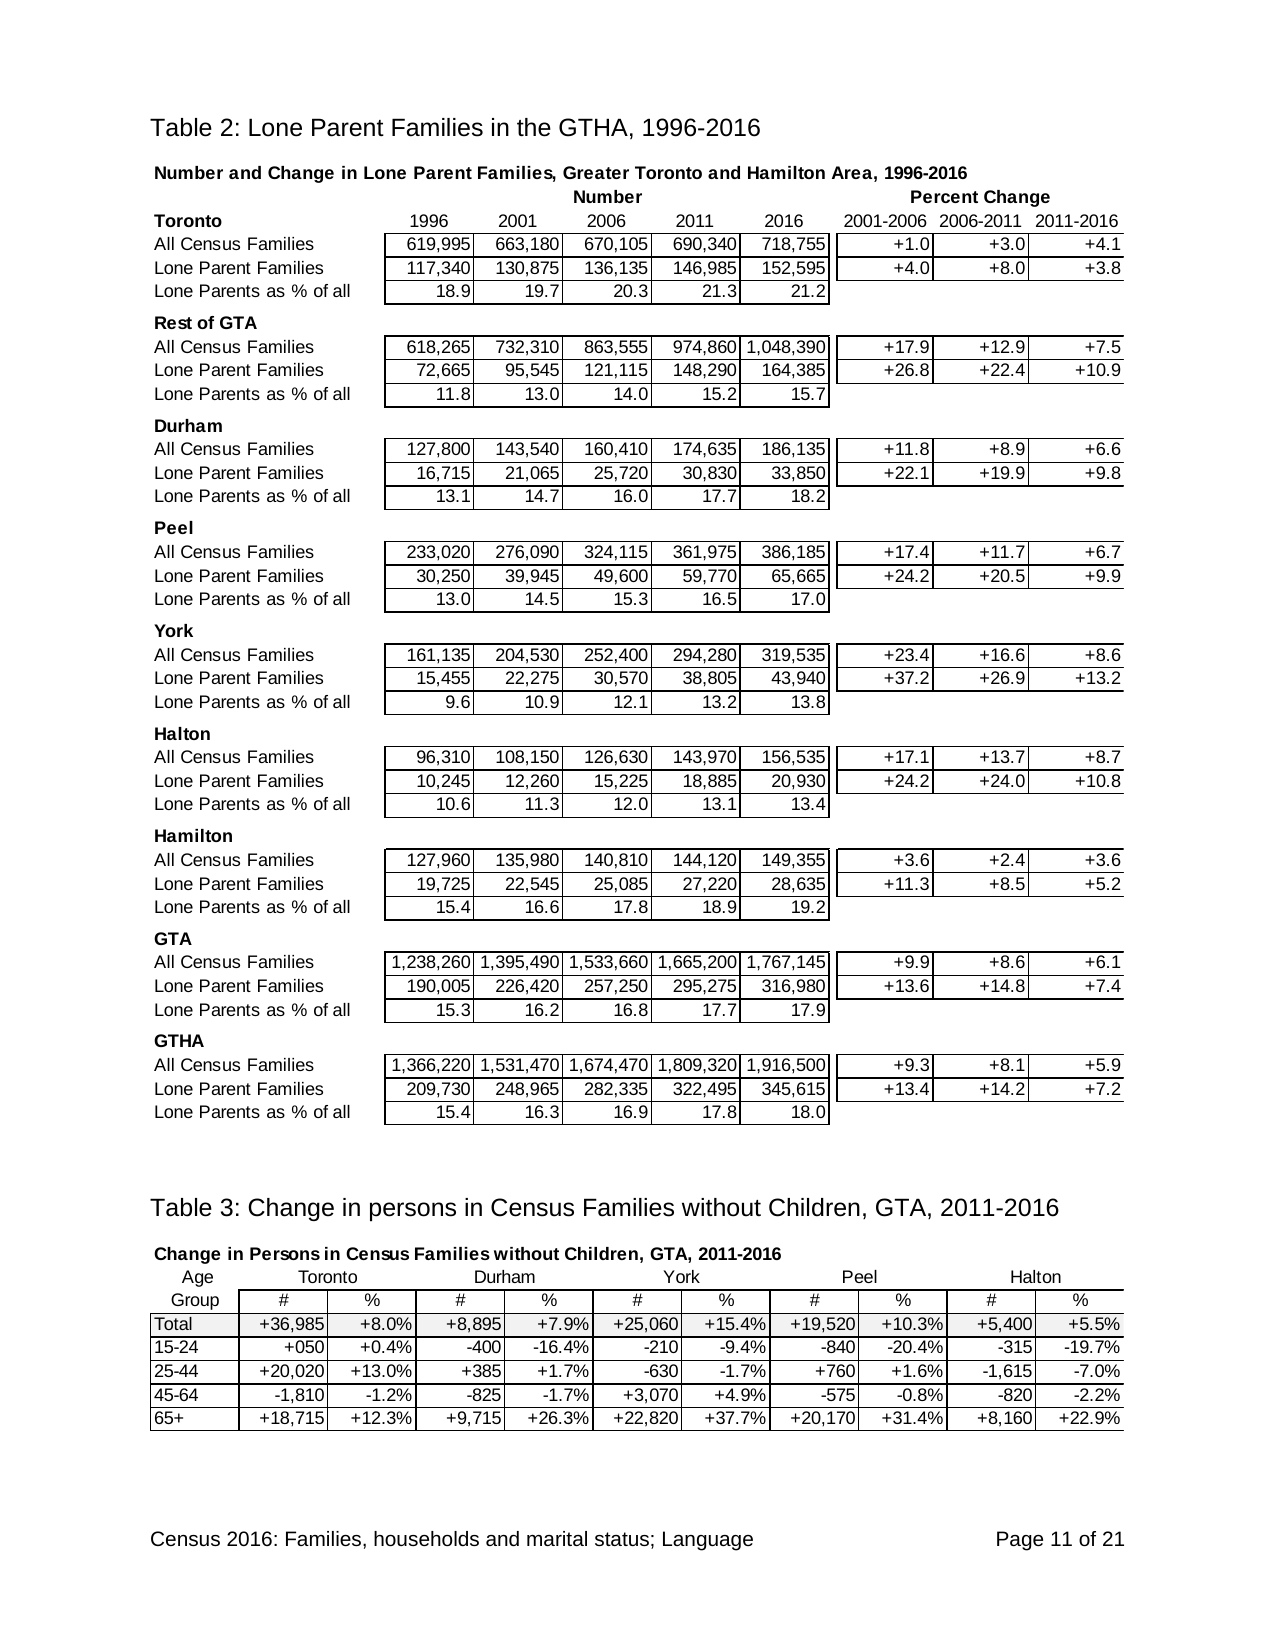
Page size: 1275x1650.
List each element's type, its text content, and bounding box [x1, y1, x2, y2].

text Table 2: Lone Parent Families in the GTHA, 1996-2016 [150, 112, 1125, 141]
text Table 3: Change in persons in Census Families without Children, GTA, 2011-2016 [150, 1193, 1125, 1221]
